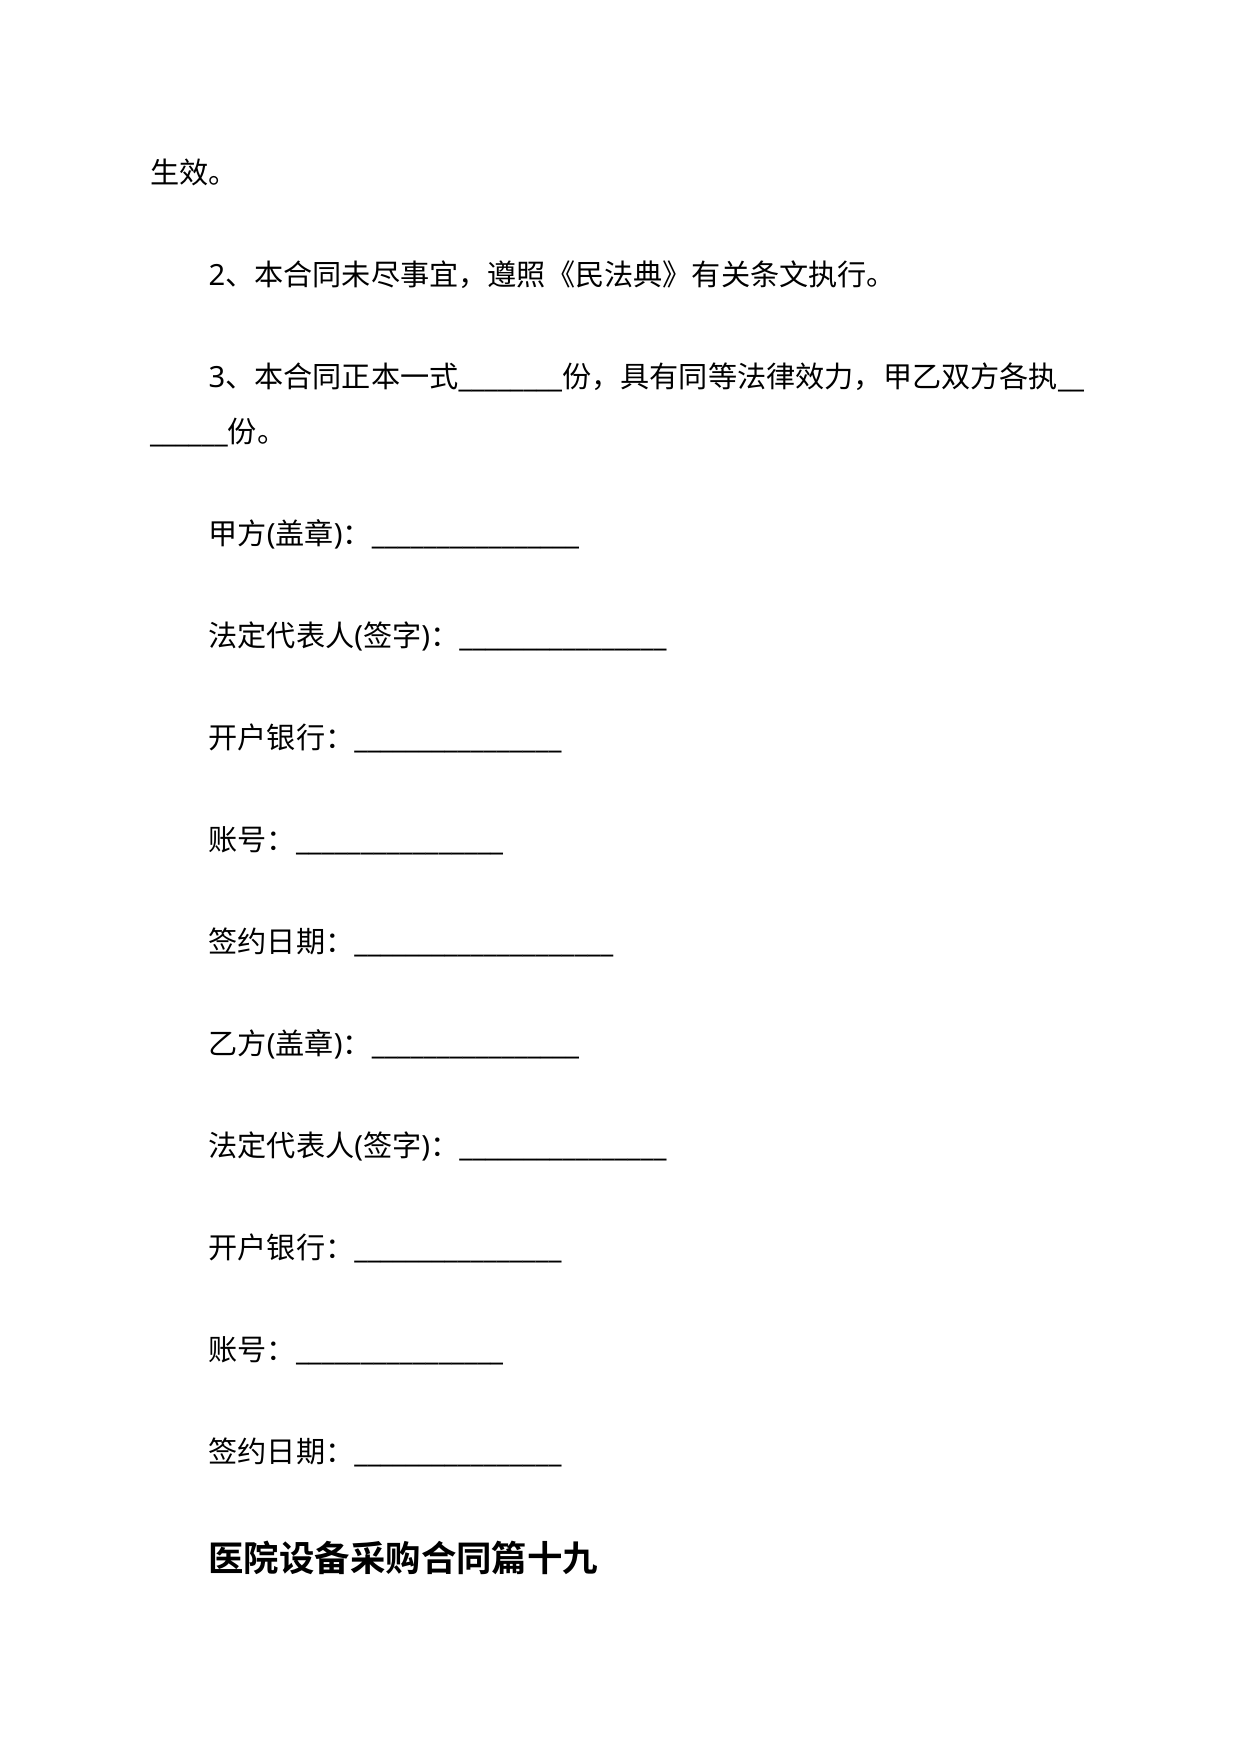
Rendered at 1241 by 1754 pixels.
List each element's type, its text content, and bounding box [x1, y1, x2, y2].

text 甲方(盖章)：________________ [150, 511, 1090, 553]
text 签约日期：____________________ [150, 919, 1090, 961]
text 法定代表人(签字)：________________ [150, 613, 1090, 655]
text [150, 150, 1090, 192]
text 2、本合同未尽事宜，遵照《民法典》有关条文执行。 [150, 252, 1090, 294]
text 法定代表人(签字)：________________ [150, 1123, 1090, 1165]
text 乙方(盖章)：________________ [150, 1021, 1090, 1063]
text 签约日期：________________ [150, 1428, 1090, 1471]
text 3、本合同正本一式________份，具有同等法律效力，甲乙双方各执________份。 [150, 354, 1090, 451]
text 开户银行：________________ [150, 715, 1090, 757]
text 账号：________________ [150, 817, 1090, 859]
text 账号：________________ [150, 1327, 1090, 1369]
text 开户银行：________________ [150, 1224, 1090, 1267]
text 医院设备采购合同篇十九 [150, 1531, 1090, 1582]
